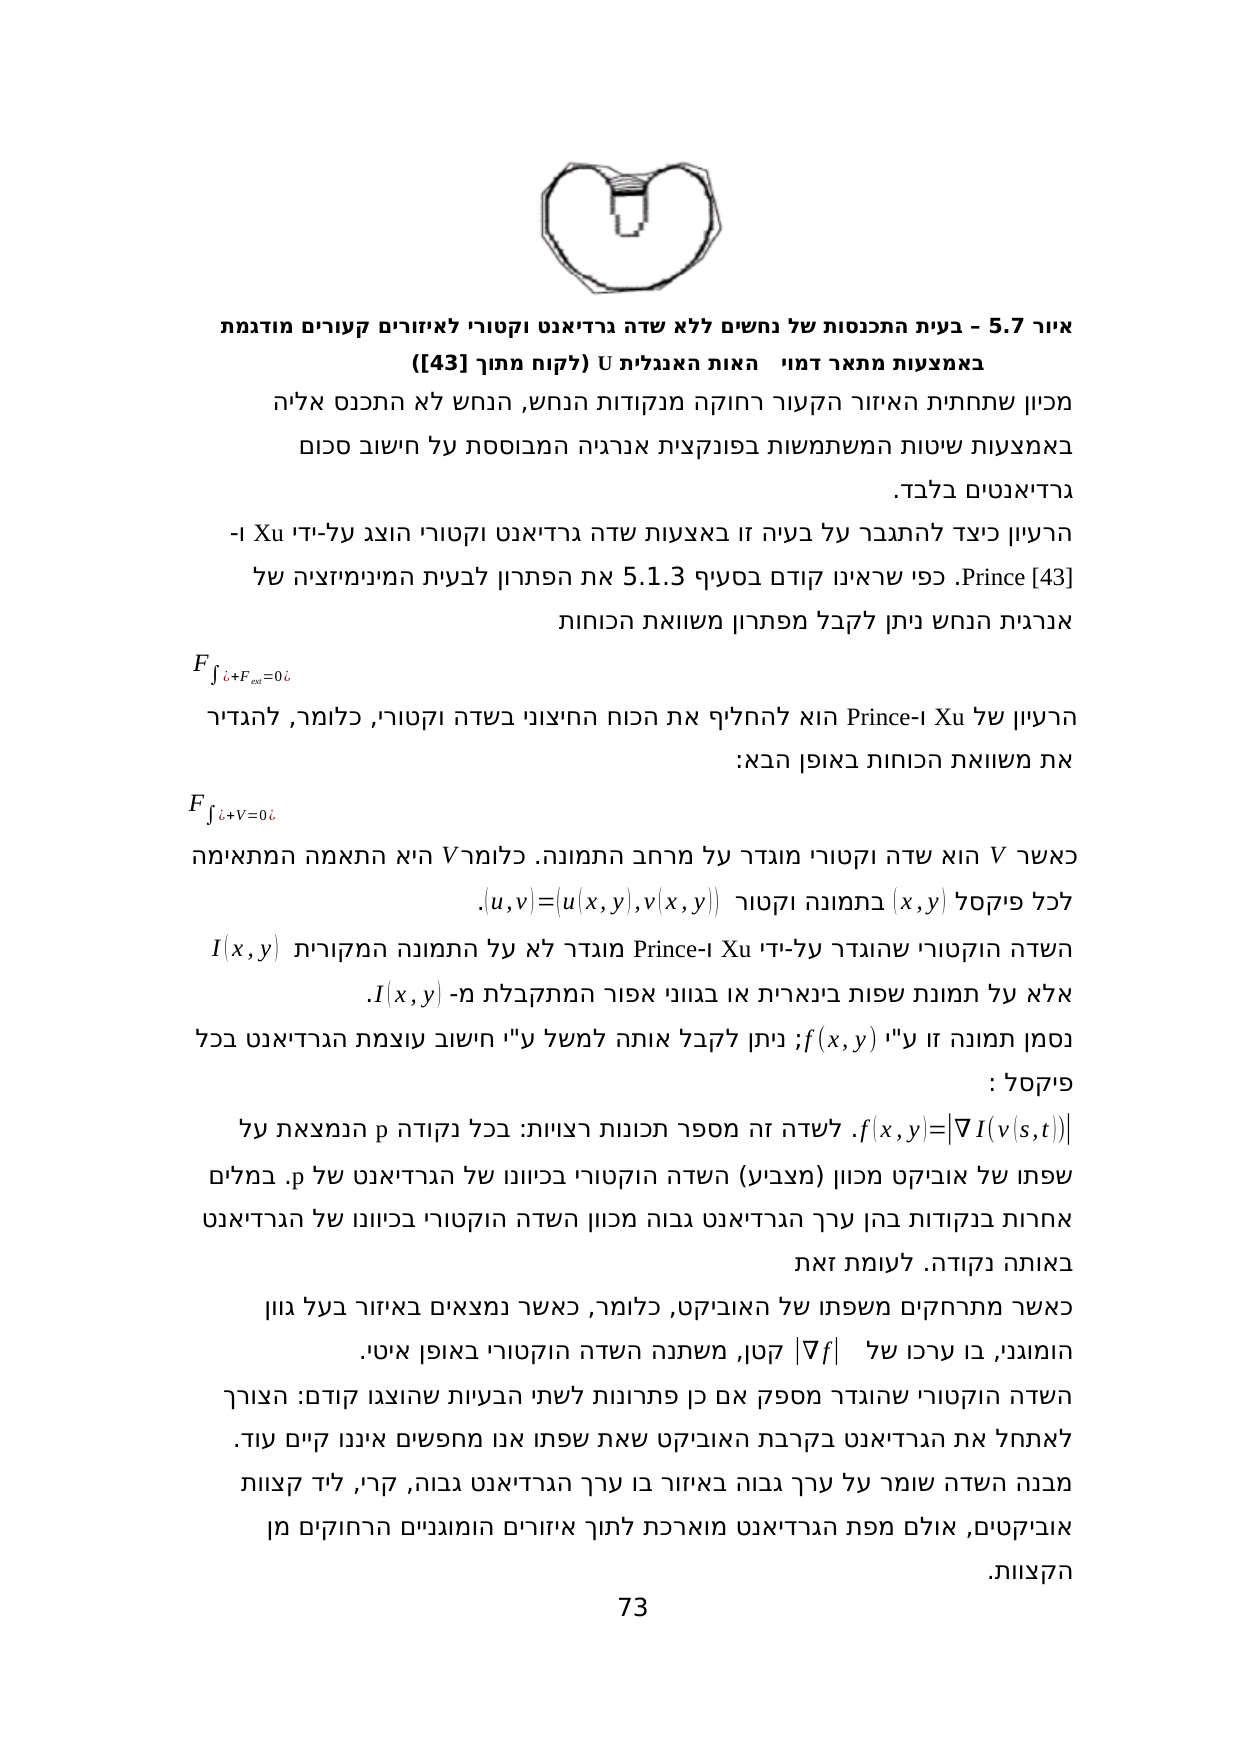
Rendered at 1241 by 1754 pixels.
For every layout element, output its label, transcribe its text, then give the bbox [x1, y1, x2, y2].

text איור 5.7 – בעית התכנסות של נחשים ללא שדה גרדיאנט וקטורי לאיזורים קעורים מודגמת באמצעות מתאר דמוי האות האנגלית U (לקוח מתוך [43]) [187, 314, 1073, 375]
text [187, 841, 1078, 1585]
text הרעיון של Xu ו-Prince הוא להחליף את הכוח החיצוני בשדה וקטורי, כלומר, להגדיר את משוואת הכוחות באופן הבא: [187, 702, 1078, 775]
text מכיון שתחתית האיזור הקעור רחוקה מנקודות הנחש, הנחש לא התכנס אליה באמצעות שיטות המשתמשות בפונקצית אנרגיה המבוססת על חישוב סכום גרדיאנטים בלבד. הרעיון כיצד להתגבר על בעיה זו באצעות שדה גרדיאנט וקטורי הוצג על-ידי Xu ו- Prince [43]. כפי שראינו קודם בסעיף 5.1.3 את הפתרון לבעית המינימיזציה של אנרגית הנחש ניתן לקבל מפתרון משוואת הכוחות [187, 387, 1073, 635]
picture [532, 150, 729, 300]
